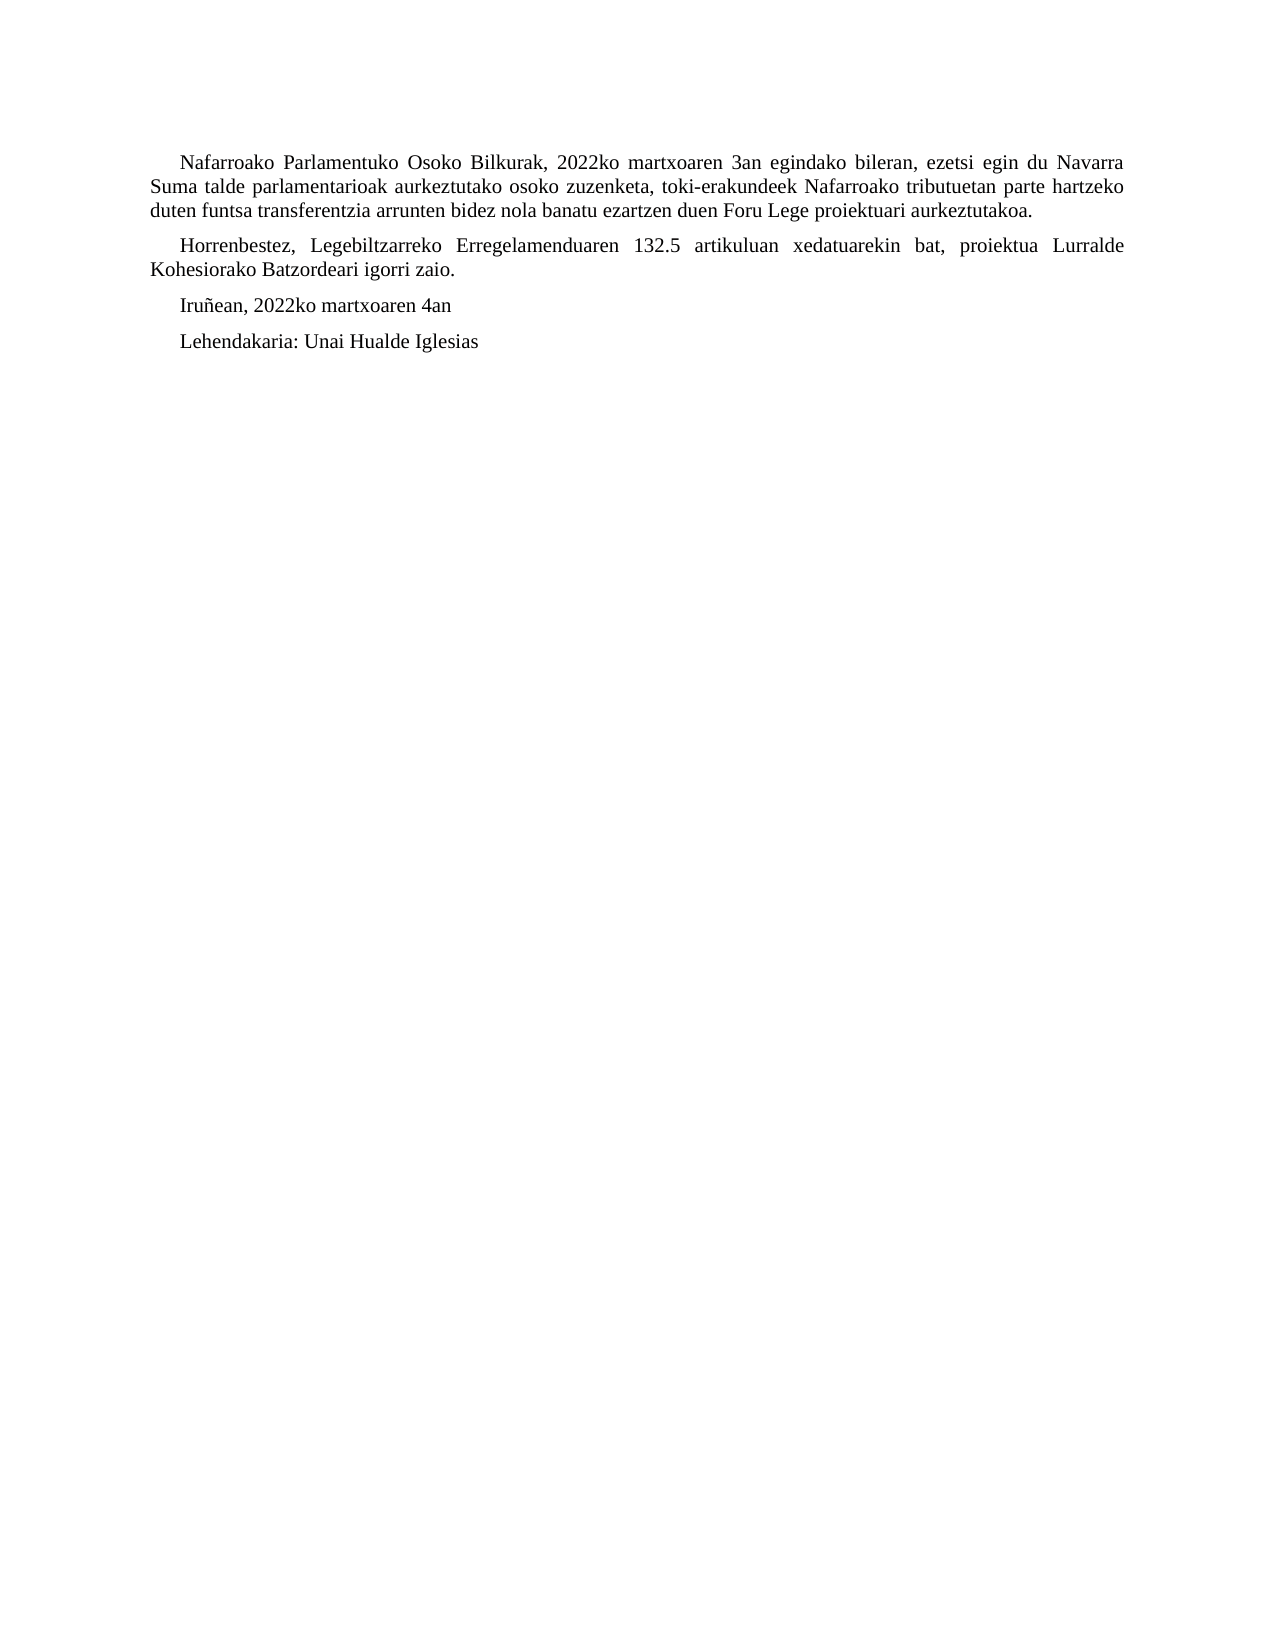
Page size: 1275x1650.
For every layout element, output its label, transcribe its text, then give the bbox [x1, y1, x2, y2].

text Horrenbestez, Legebiltzarreko Erregelamenduaren 132.5 artikuluan xedatuarekin bat, proiektua Lurralde Kohesiorako Batzordeari igorri zaio. [150, 234, 1125, 282]
text Nafarroako Parlamentuko Osoko Bilkurak, 2022ko martxoaren 3an egindako bileran, ezetsi egin du Navarra Suma talde parlamentarioak aurkeztutako osoko zuzenketa, toki-erakundeek Nafarroako tributuetan parte hartzeko duten funtsa transferentzia arrunten bidez nola banatu ezartzen duen Foru Lege proiektuari aurkeztutakoa. [150, 150, 1125, 222]
text Lehendakaria: Unai Hualde Iglesias [150, 329, 1125, 353]
text Iruñean, 2022ko martxoaren 4an [150, 293, 1125, 317]
